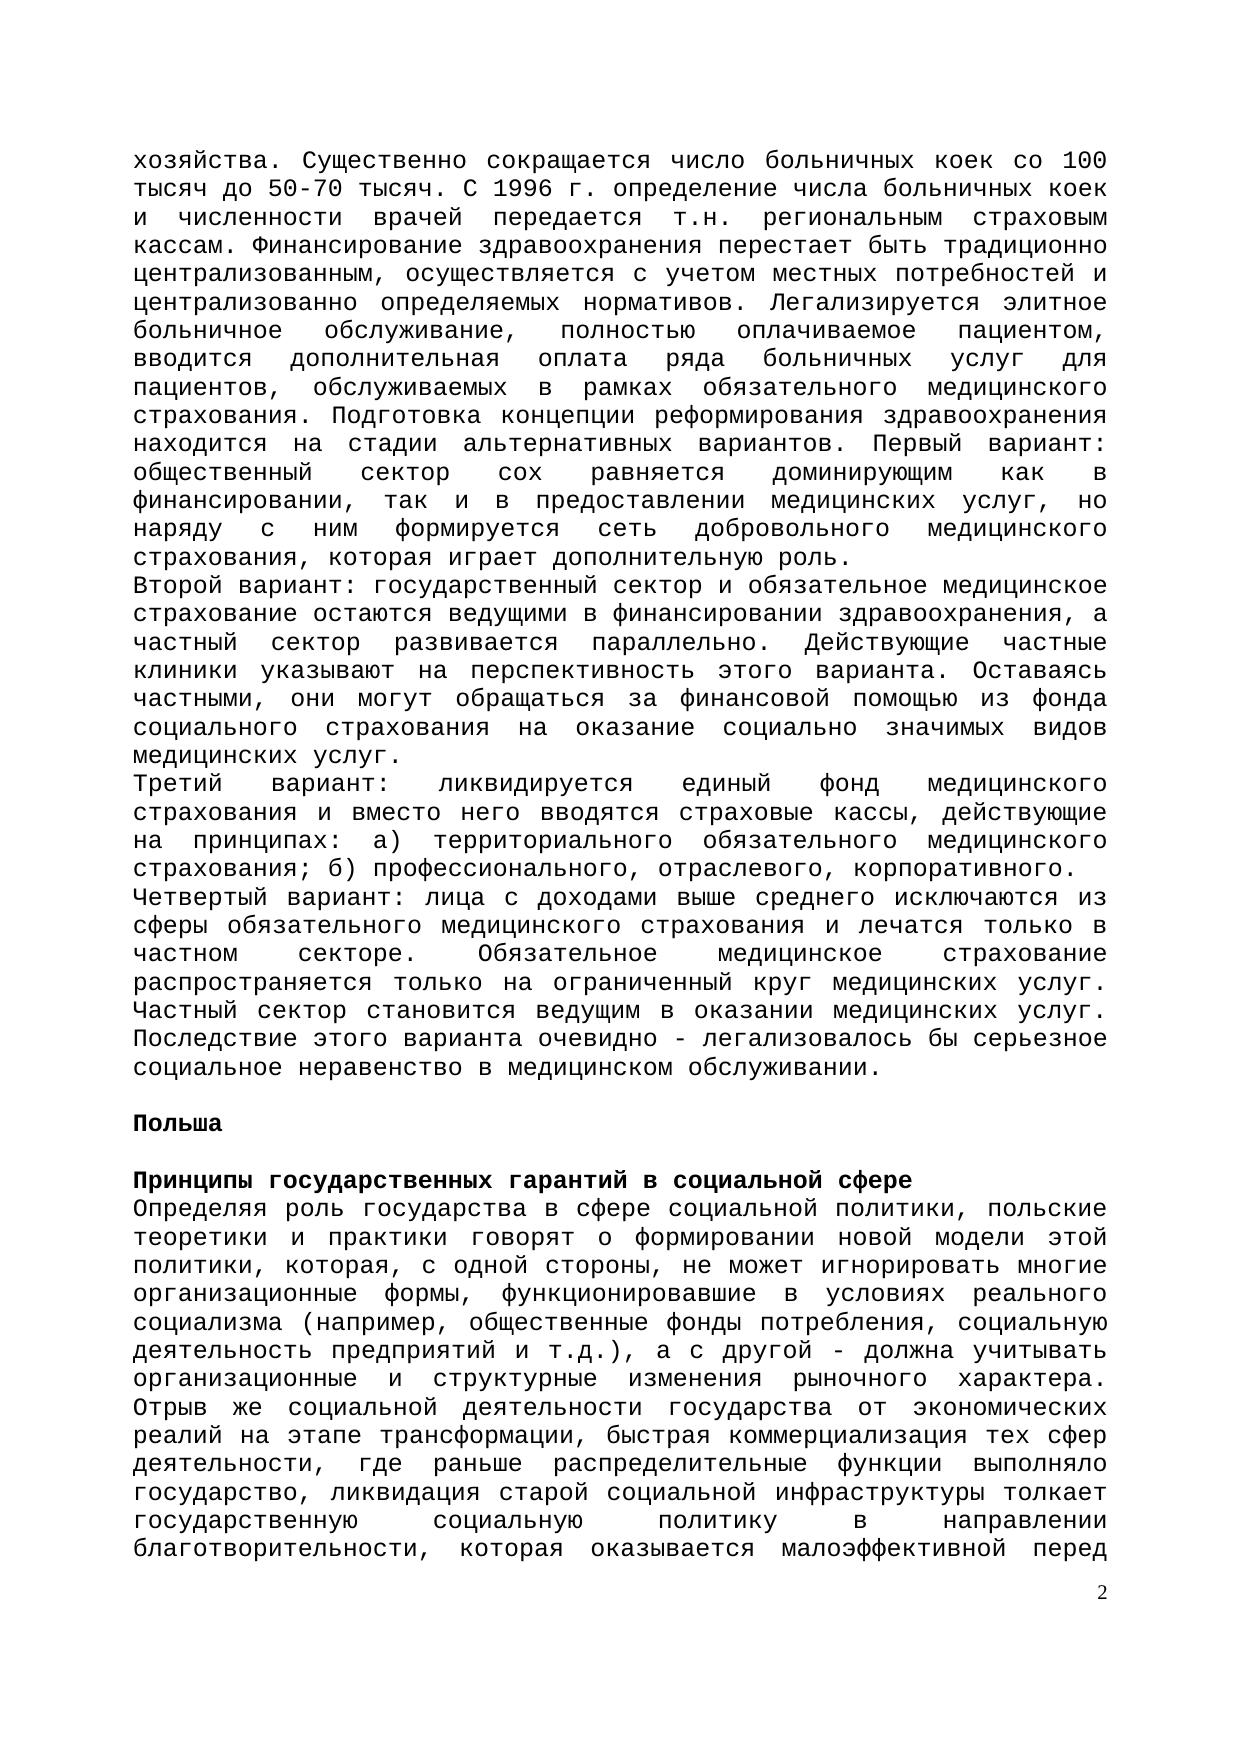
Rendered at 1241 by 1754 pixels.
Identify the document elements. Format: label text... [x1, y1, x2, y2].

subtitle Принципы государственных гарантий в социальной сфере [133, 1168, 1108, 1196]
text Второй вариант: государственный сектор и обязательное медицинское страхование остаются ведущими в финансировании здравоохранения, а частный сектор развивается параллельно. Действующие частные клиники указывают на перспективность этого варианта. Оставаясь частными, они могут обращаться за финансовой помощью из фонда социального страхования на оказание социально значимых видов медицинских услуг. [133, 573, 1108, 771]
text Третий вариант: ликвидируется единый фонд медицинского страхования и вместо него вводятся страховые кассы, действующие на принципах: а) территориального обязательного медицинского страхования; б) профессионального, отраслевого, корпоративного. [133, 771, 1108, 884]
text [133, 148, 1108, 573]
text Четвертый вариант: лица с доходами выше среднего исключаются из сферы обязательного медицинского страхования и лечатся только в частном секторе. Обязательное медицинское страхование распространяется только на ограниченный круг медицинских услуг. Частный сектор становится ведущим в оказании медицинских услуг. Последствие этого варианта очевидно - легализовалось бы серьезное социальное неравенство в медицинском обслуживании. [133, 884, 1108, 1083]
subtitle Польша [133, 1111, 1108, 1139]
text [133, 1196, 1108, 1564]
